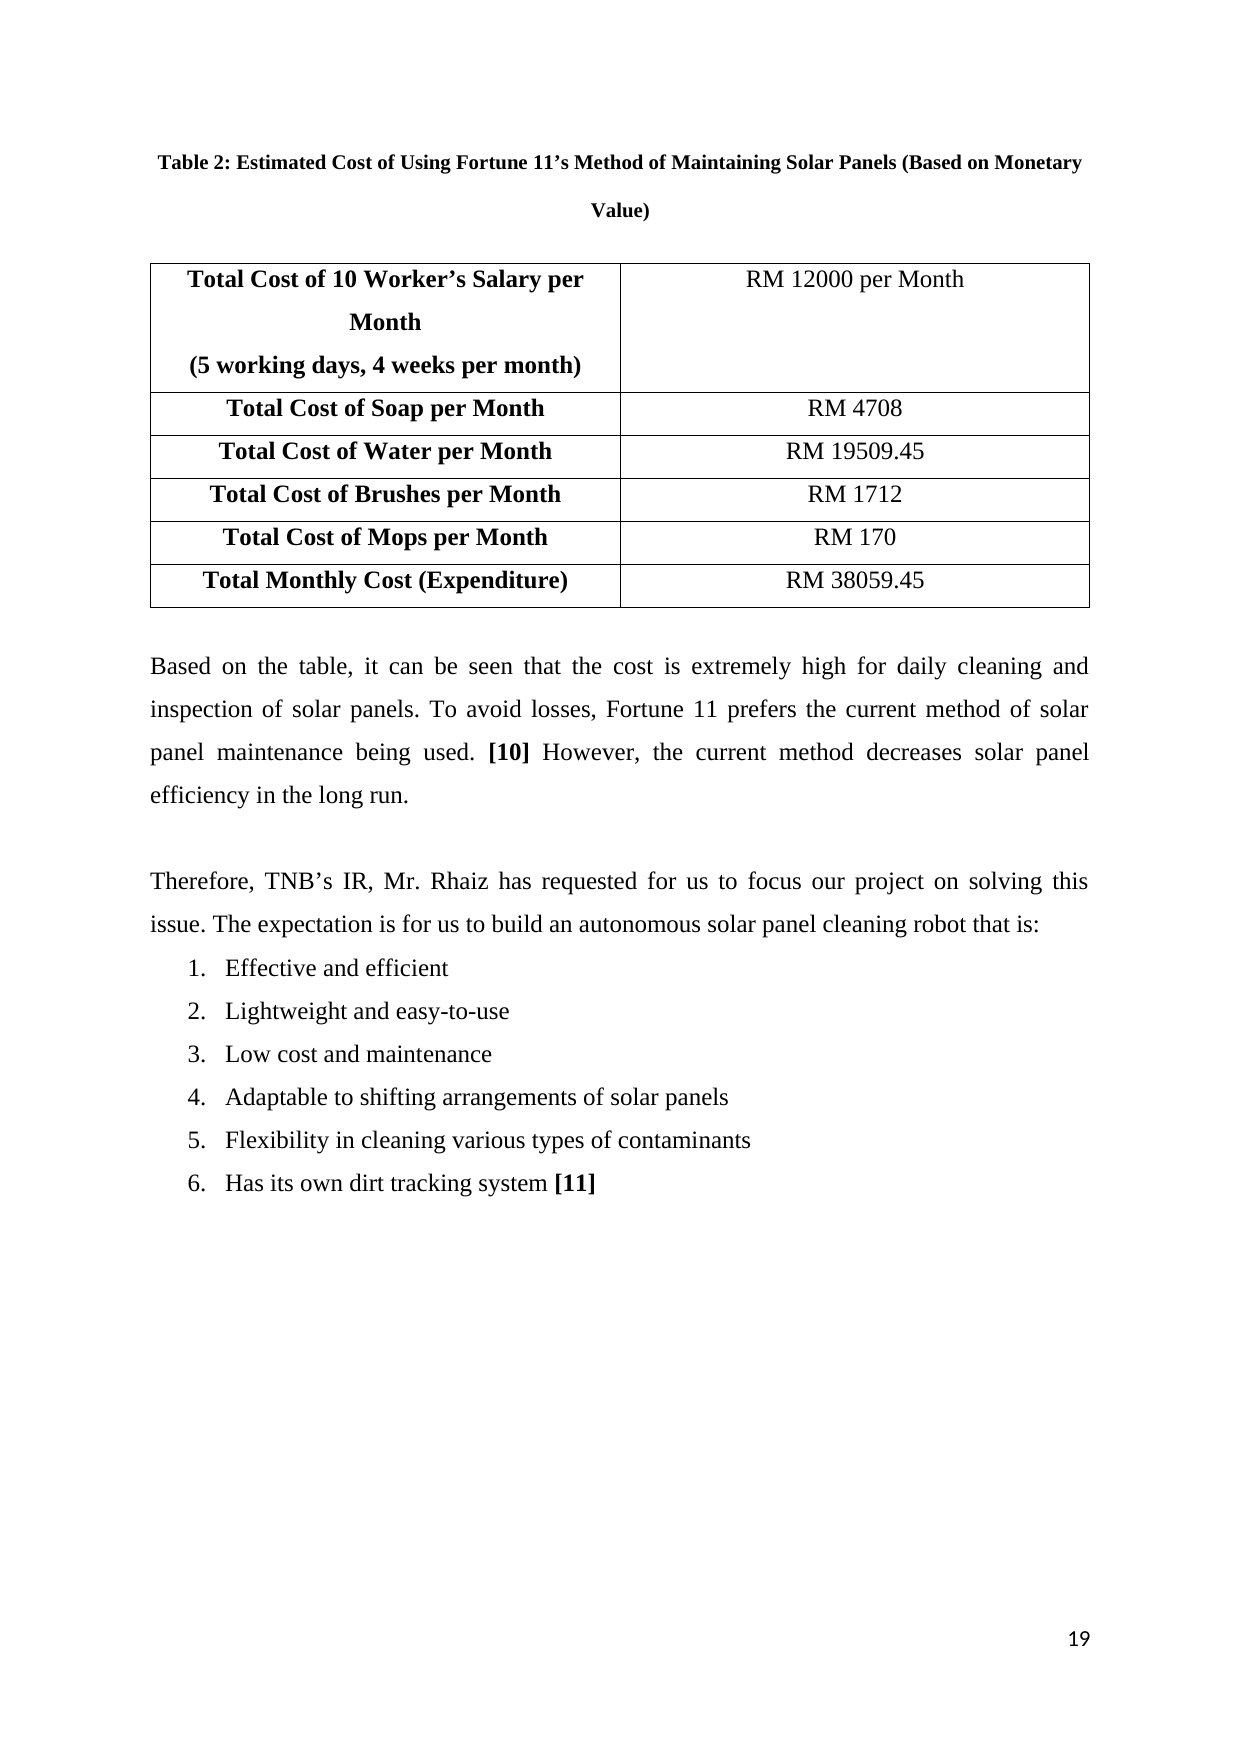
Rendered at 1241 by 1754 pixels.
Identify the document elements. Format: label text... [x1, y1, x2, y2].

table_cell Total Cost of Soap per Month [151, 393, 620, 435]
table_cell Total Cost of Brushes per Month [151, 479, 620, 521]
table_cell RM 170 [621, 522, 1089, 564]
table_cell RM 1712 [621, 479, 1089, 521]
table_cell RM 19509.45 [621, 436, 1089, 478]
table_cell RM 4708 [621, 393, 1089, 435]
table_cell RM 38059.45 [621, 565, 1089, 607]
list Has its own dirt tracking system [11] [187, 1168, 1090, 1197]
table_header RM 12000 per Month [621, 264, 1089, 392]
table_cell Total Cost of Water per Month [151, 436, 620, 478]
table_cell Total Cost of Mops per Month [151, 522, 620, 564]
list Lightweight and easy-to-use [187, 996, 1090, 1024]
table_cell Total Monthly Cost (Expenditure) [151, 565, 620, 607]
list Adaptable to shifting arrangements of solar panels [187, 1082, 1090, 1111]
list Flexibility in cleaning various types of contaminants [187, 1125, 1090, 1154]
list Low cost and maintenance [187, 1039, 1090, 1068]
table_header Total Cost of 10 Worker’s Salary per Month (5 working days, 4 weeks per month) [151, 264, 620, 392]
text Therefore, TNB’s IR, Mr. Rhaiz has requested for us to focus our project on solving this issue. The expectation is for us to build an autonomous solar panel cleaning robot that is: [150, 866, 1090, 938]
text Based on the table, it can be seen that the cost is extremely high for daily cleaning and inspection of solar panels. To avoid losses, Fortune 11 prefers the current method of solar panel maintenance being used. [10] However, the current method decreases solar panel efficiency in the long run. [150, 651, 1090, 809]
list Effective and efficient [187, 953, 1090, 981]
text Table 2: Estimated Cost of Using Fortune 11’s Method of Maintaining Solar Panels (Based on Monetary Value) [150, 150, 1090, 222]
